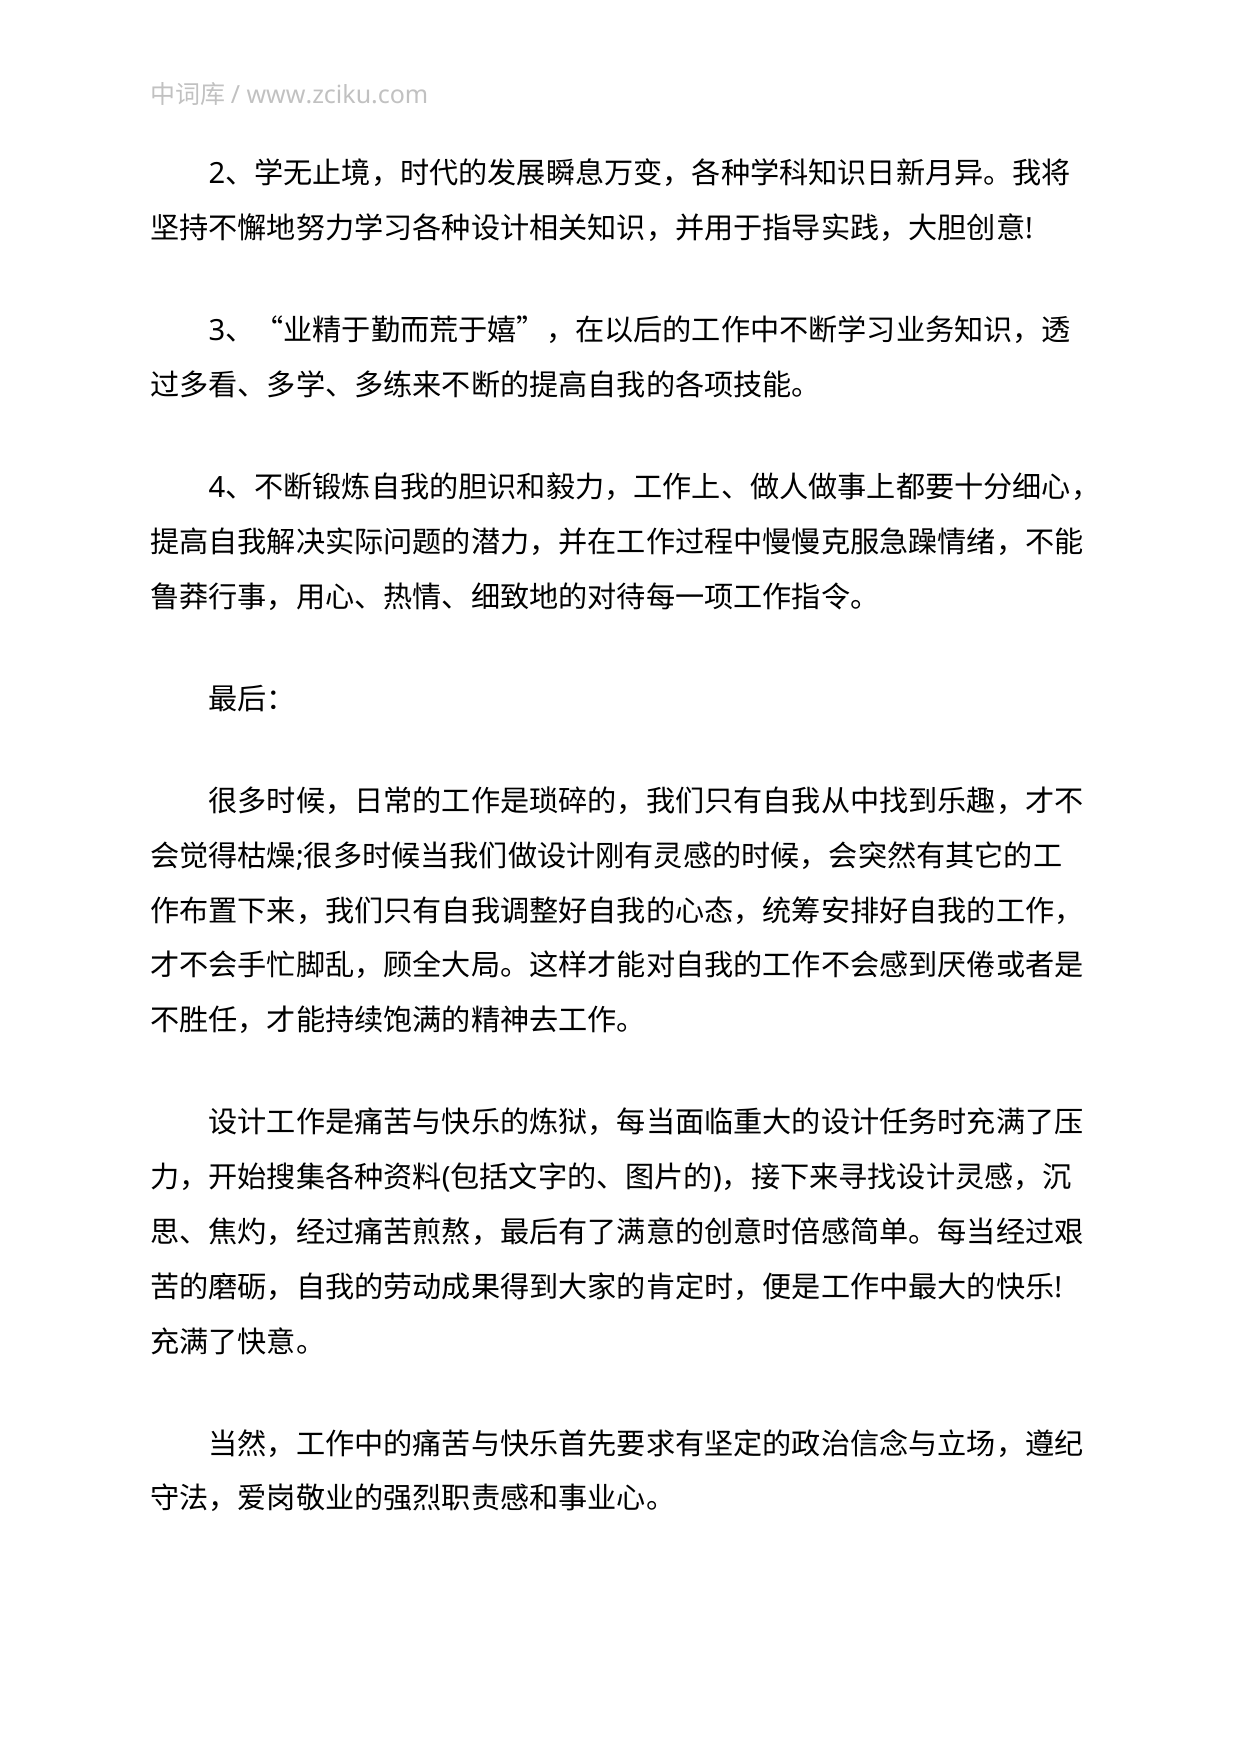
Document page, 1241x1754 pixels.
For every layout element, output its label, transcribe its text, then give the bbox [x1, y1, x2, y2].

text 最后： [150, 675, 1090, 718]
text 2、学无止境，时代的发展瞬息万变，各种学科知识日新月异。我将坚持不懈地努力学习各种设计相关知识，并用于指导实践，大胆创意! [150, 150, 1090, 247]
text 4、不断锻炼自我的胆识和毅力，工作上、做人做事上都要十分细心，提高自我解决实际问题的潜力，并在工作过程中慢慢克服急躁情绪，不能鲁莽行事，用心、热情、细致地的对待每一项工作指令。 [150, 464, 1090, 616]
text 很多时候，日常的工作是琐碎的，我们只有自我从中找到乐趣，才不会觉得枯燥;很多时候当我们做设计刚有灵感的时候，会突然有其它的工作布置下来，我们只有自我调整好自我的心态，统筹安排好自我的工作，才不会手忙脚乱，顾全大局。这样才能对自我的工作不会感到厌倦或者是不胜任，才能持续饱满的精神去工作。 [150, 777, 1090, 1039]
text 当然，工作中的痛苦与快乐首先要求有坚定的政治信念与立场，遵纪守法，爱岗敬业的强烈职责感和事业心。 [150, 1420, 1090, 1517]
text 3、“业精于勤而荒于嬉”，在以后的工作中不断学习业务知识，透过多看、多学、多练来不断的提高自我的各项技能。 [150, 307, 1090, 404]
text 设计工作是痛苦与快乐的炼狱，每当面临重大的设计任务时充满了压力，开始搜集各种资料(包括文字的、图片的)，接下来寻找设计灵感，沉思、焦灼，经过痛苦煎熬，最后有了满意的创意时倍感简单。每当经过艰苦的磨砺，自我的劳动成果得到大家的肯定时，便是工作中最大的快乐!充满了快意。 [150, 1099, 1090, 1361]
